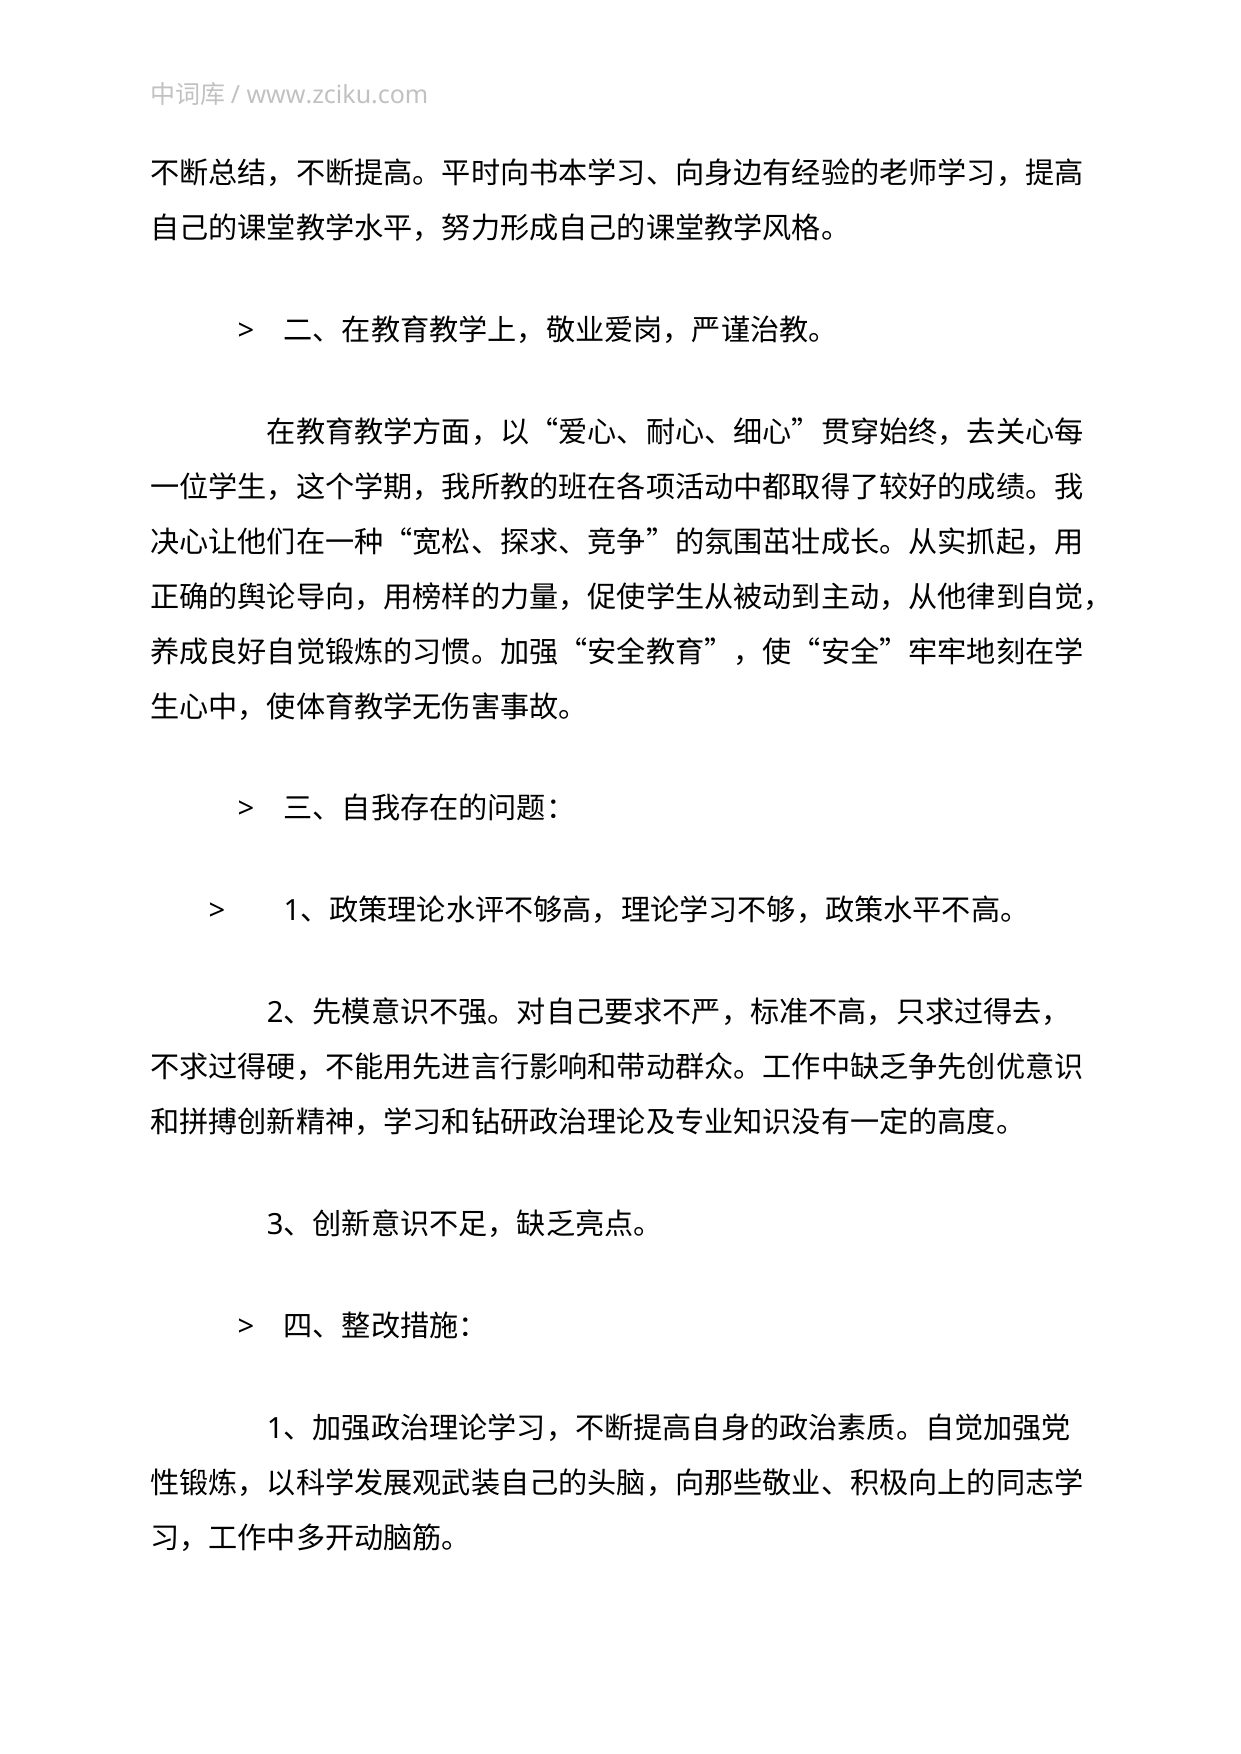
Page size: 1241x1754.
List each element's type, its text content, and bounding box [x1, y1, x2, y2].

text 1、加强政治理论学习，不断提高自身的政治素质。自觉加强党性锻炼，以科学发展观武装自己的头脑，向那些敬业、积极向上的同志学习，工作中多开动脑筋。 [150, 1404, 1090, 1557]
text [150, 150, 1090, 247]
text > 三、自我存在的问题： [150, 785, 1090, 827]
text > 四、整改措施： [150, 1302, 1090, 1345]
text > 1、政策理论水评不够高，理论学习不够，政策水平不高。 [150, 887, 1090, 929]
text > 二、在教育教学上，敬业爱岗，严谨治教。 [150, 307, 1090, 349]
text 2、先模意识不强。对自己要求不严，标准不高，只求过得去，不求过得硬，不能用先进言行影响和带动群众。工作中缺乏争先创优意识和拼搏创新精神，学习和钻研政治理论及专业知识没有一定的高度。 [150, 989, 1090, 1141]
text 3、创新意识不足，缺乏亮点。 [150, 1201, 1090, 1243]
text 在教育教学方面，以“爱心、耐心、细心”贯穿始终，去关心每一位学生，这个学期，我所教的班在各项活动中都取得了较好的成绩。我决心让他们在一种“宽松、探求、竞争”的氛围茁壮成长。从实抓起，用正确的舆论导向，用榜样的力量，促使学生从被动到主动，从他律到自觉，养成良好自觉锻炼的习惯。加强“安全教育”，使“安全”牢牢地刻在学生心中，使体育教学无伤害事故。 [150, 409, 1090, 725]
